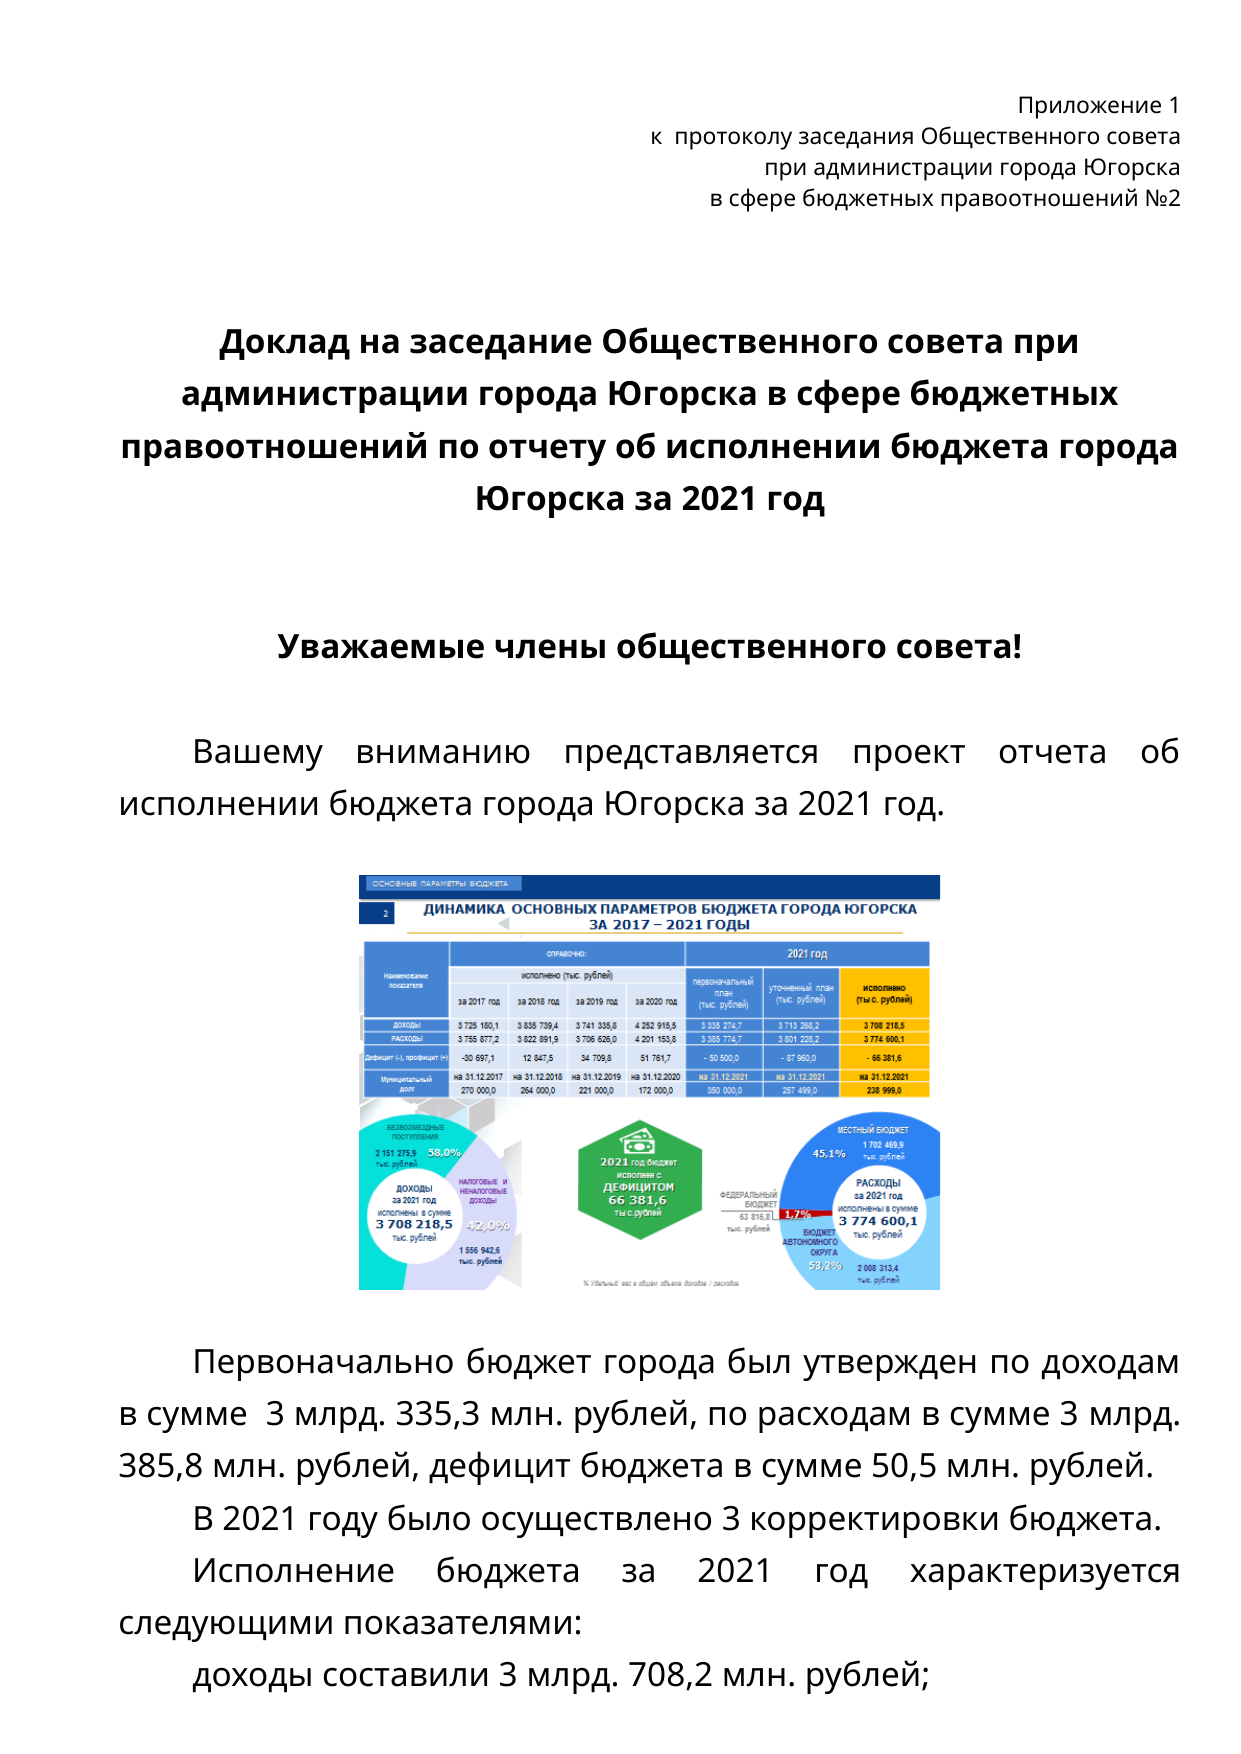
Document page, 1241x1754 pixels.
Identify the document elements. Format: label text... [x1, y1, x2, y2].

text В 2021 году было осуществлено 3 корректировки бюджета. [118, 1494, 1181, 1540]
text Вашему вниманию представляется проект отчета об исполнении бюджета города Югорска за 2021 год. [118, 727, 1181, 825]
text Исполнение бюджета за 2021 год характеризуется следующими показателями: [118, 1546, 1181, 1644]
text к протоколу заседания Общественного совета [118, 120, 1181, 151]
text при администрации города Югорска [118, 151, 1181, 182]
text Уважаемые члены общественного совета! [118, 623, 1181, 668]
text Доклад на заседание Общественного совета при администрации города Югорска в сфере бюджетных правоотношений по отчету об исполнении бюджета города Югорска за 2021 год [118, 318, 1181, 520]
text в сфере бюджетных правоотношений №2 [118, 182, 1181, 214]
text Приложение 1 [118, 89, 1181, 120]
picture [359, 875, 941, 1290]
text Первоначально бюджет города был утвержден по доходам в сумме 3 млрд. 335,3 млн. рублей, по расходам в сумме 3 млрд. 385,8 млн. рублей, дефицит бюджета в сумме 50,5 млн. рублей. [118, 1338, 1181, 1487]
text доходы составили 3 млрд. 708,2 млн. рублей; [118, 1651, 1181, 1696]
